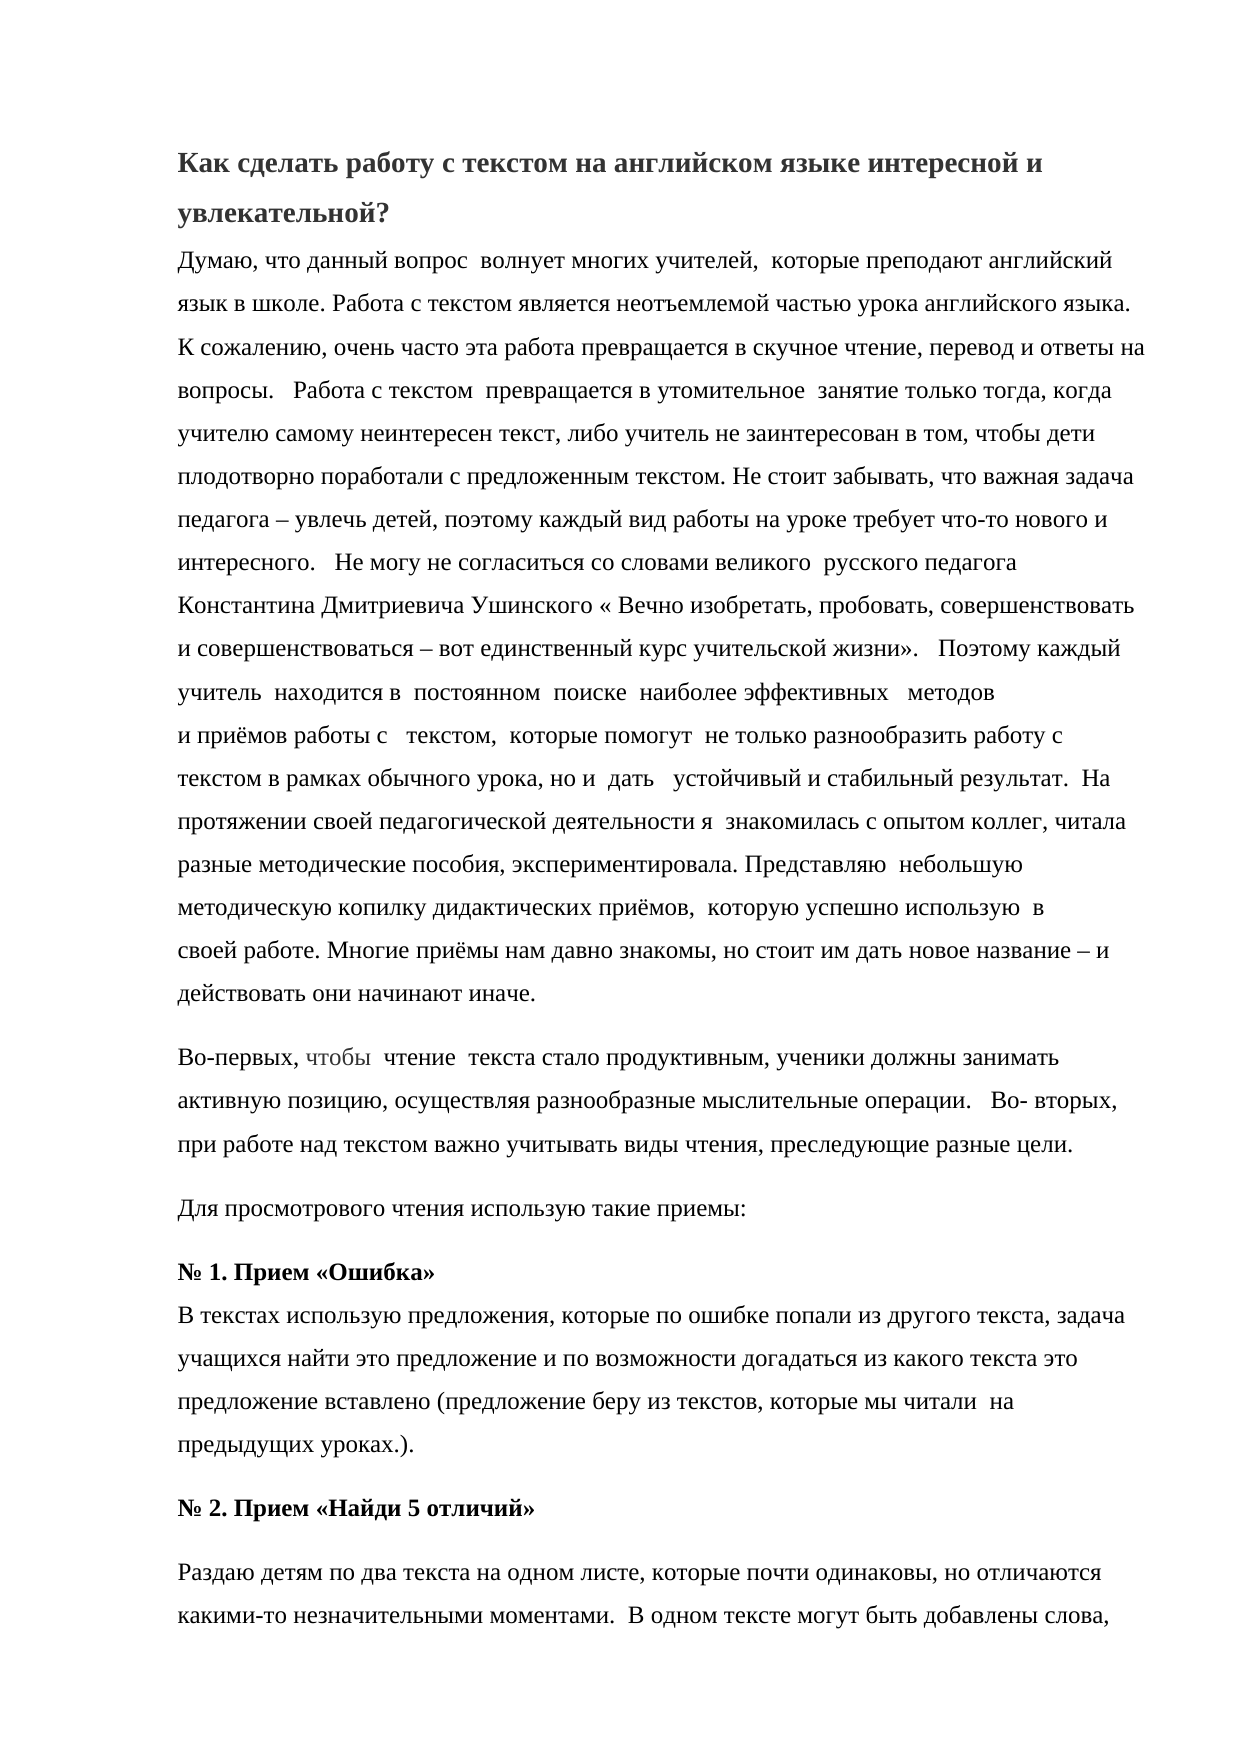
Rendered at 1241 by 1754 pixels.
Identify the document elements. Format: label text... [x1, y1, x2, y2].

text В текстах использую предложения, которые по ошибке попали из другого текста, задача учащихся найти это предложение и по возможности догадаться из какого текста это предложение вставлено (предложение беру из текстов, которые мы читали на предыдущих уроках.). [177, 1300, 1152, 1458]
text Думаю, что данный вопрос волнует многих учителей, которые преподают английский язык в школе. Работа с текстом является неотъемлемой частью урока английского языка. К сожалению, очень часто эта работа превращается в скучное чтение, перевод и ответы на вопросы. Работа с текстом превращается в утомительное занятие только тогда, когда учителю самому неинтересен текст, либо учитель не заинтересован в том, чтобы дети плодотворно поработали с предложенным текстом. Не стоит забывать, что важная задача педагога – увлечь детей, поэтому каждый вид работы на уроке требует что-то нового и интересного. Не могу не согласиться со словами великого русского педагога Константина Дмитриевича Ушинского « Вечно изобретать, пробовать, совершенствовать и совершенствоваться – вот единственный курс учительской жизни». Поэтому каждый учитель находится в постоянном поиске наиболее эффективных методов и приёмов работы с текстом, которые помогут не только разнообразить работу с текстом в рамках обычного урока, но и дать устойчивый и стабильный результат. На протяжении своей педагогической деятельности я знакомилась с опытом коллег, читала разные методические пособия, экспериментировала. Представляю небольшую методическую копилку дидактических приёмов, которую успешно использую в своей работе. Многие приёмы нам давно знакомы, но стоит им дать новое название – и действовать они начинают иначе. [177, 245, 1152, 1007]
text № 2. Прием «Найди 5 отличий» [233, 1493, 1152, 1522]
subtitle Как сделать работу с текстом на английском языке интересной и увлекательной? [177, 145, 1152, 228]
text Во-первых, чтобы чтение текста стало продуктивным, ученики должны занимать активную позицию, осуществляя разнообразные мыслительные операции. Во- вторых, при работе над текстом важно учитывать виды чтения, преследующие разные цели. [177, 1042, 1152, 1157]
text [177, 1557, 1152, 1629]
text Для просмотрового чтения использую такие приемы: [177, 1193, 1152, 1221]
subtitle № 1. Прием «Ошибка» [177, 1257, 1152, 1285]
